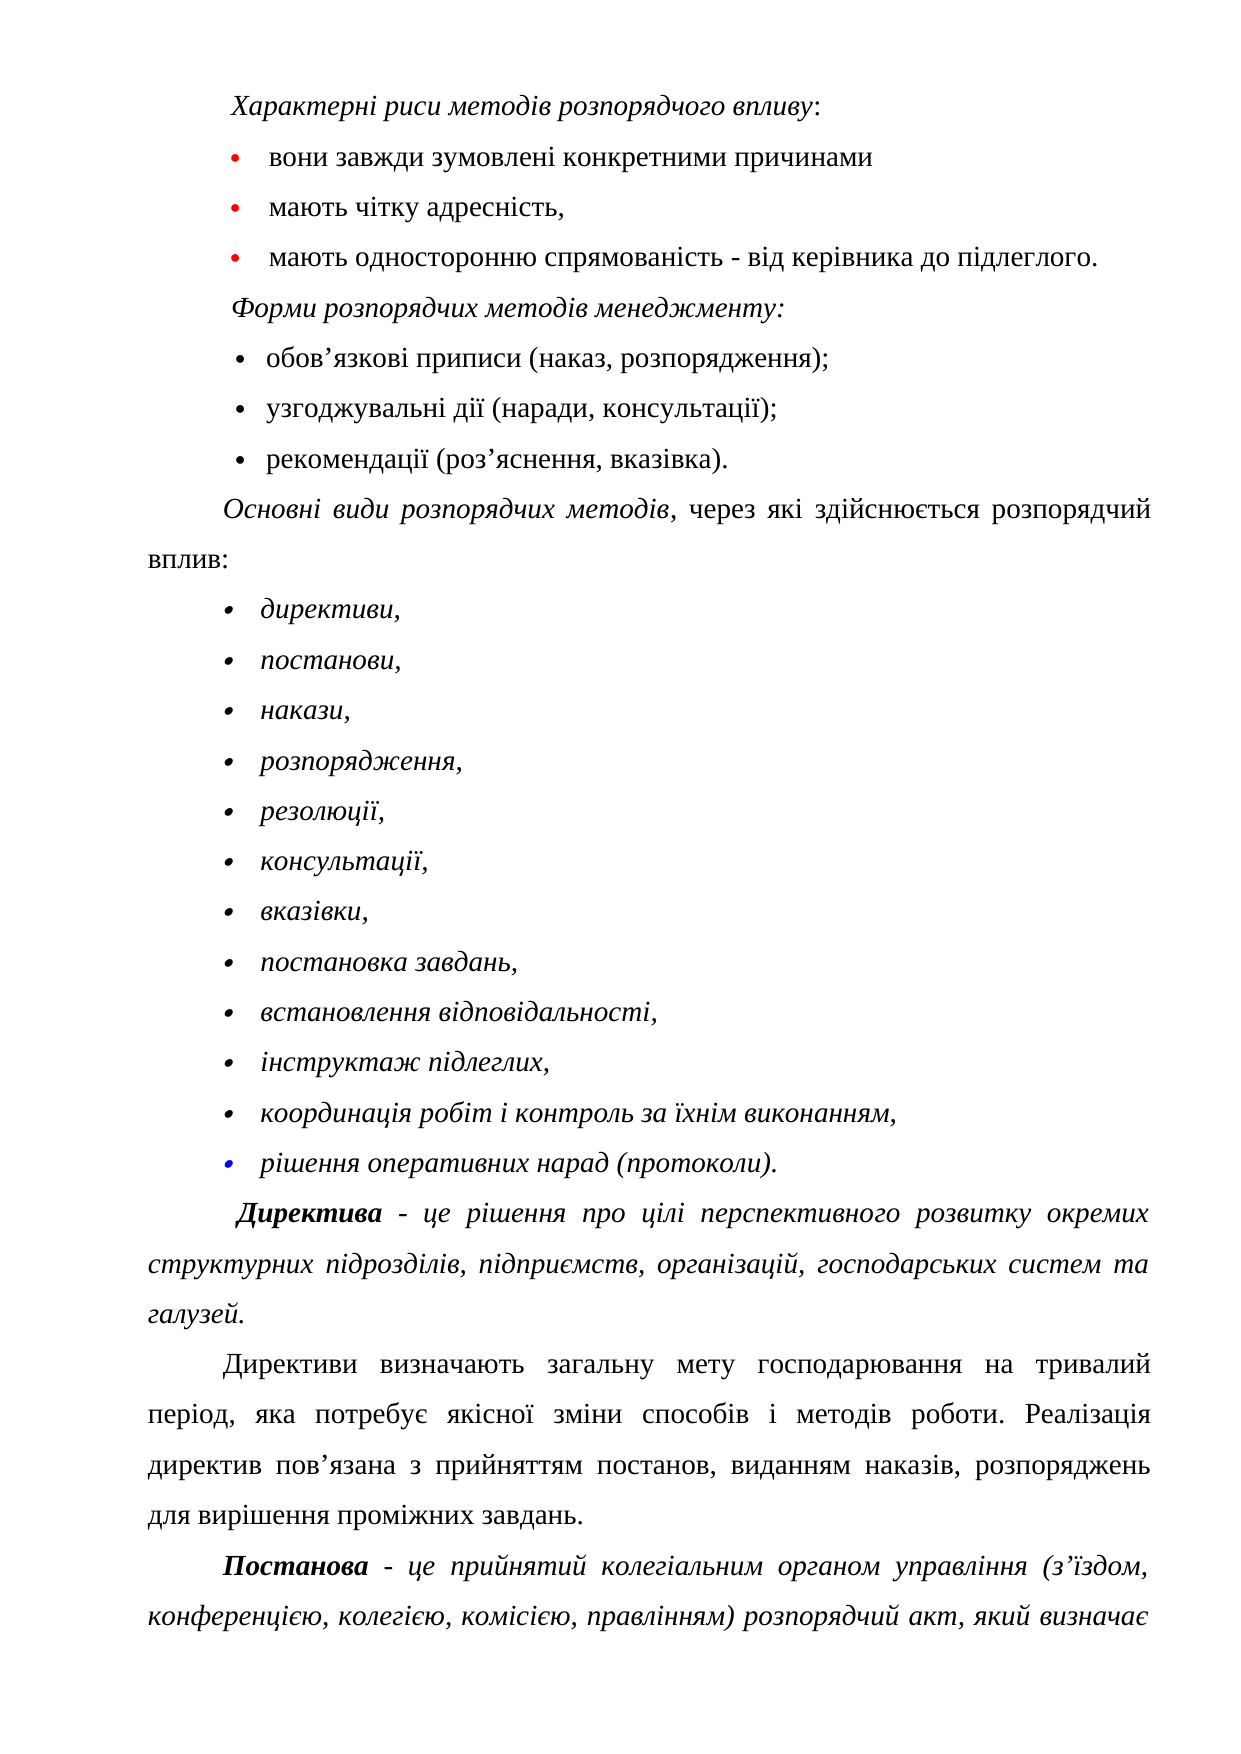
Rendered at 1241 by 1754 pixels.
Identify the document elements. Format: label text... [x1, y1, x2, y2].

list інструктаж підлеглих, [223, 1044, 1152, 1078]
text Характерні риси методів розпорядчого впливу: [156, 88, 1152, 122]
list рішення оперативних нарад (протоколи). [223, 1145, 1152, 1179]
list постановка завдань, [223, 944, 1152, 977]
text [148, 1548, 1152, 1631]
list постанови, [223, 642, 1152, 676]
list директиви, [223, 592, 1152, 625]
text Директиви визначають загальну мету господарювання на тривалий період, яка потребує якісної зміни способів і методів роботи. Реалізація директив пов’язана з прийняттям постанов, виданням наказів, розпоряджень для вирішення проміжних завдань. [148, 1346, 1152, 1531]
list узгоджувальні дії (наради, консультації); [236, 390, 1152, 424]
list вказівки, [223, 893, 1152, 927]
list мають односторонню спрямованість - від керівника до підлеглого. [231, 239, 1152, 273]
list консультації, [223, 843, 1152, 877]
list встановлення відповідальності, [223, 994, 1152, 1028]
list мають чітку адресність, [231, 189, 1152, 223]
text Директива - це рішення про цілі перспективного розвитку окремих структурних підрозділів, підприємств, організацій, господарських систем та галузей. [148, 1195, 1152, 1329]
text Основні види розпорядчих методів, через які здійснюється розпорядчий вплив: [148, 491, 1152, 575]
list координація робіт і контроль за їхнім виконанням, [223, 1095, 1152, 1128]
text Форми розпорядчих методів менеджменту: [156, 290, 1152, 323]
list рекомендації (роз’яснення, вказівка). [236, 441, 1131, 474]
list резолюції, [223, 793, 1152, 826]
list накази, [223, 692, 1152, 726]
list обов’язкові приписи (наказ, розпорядження); [236, 340, 1152, 374]
list розпорядження, [223, 743, 1152, 776]
list вони завжди зумовлені конкретними причинами [231, 139, 1152, 172]
